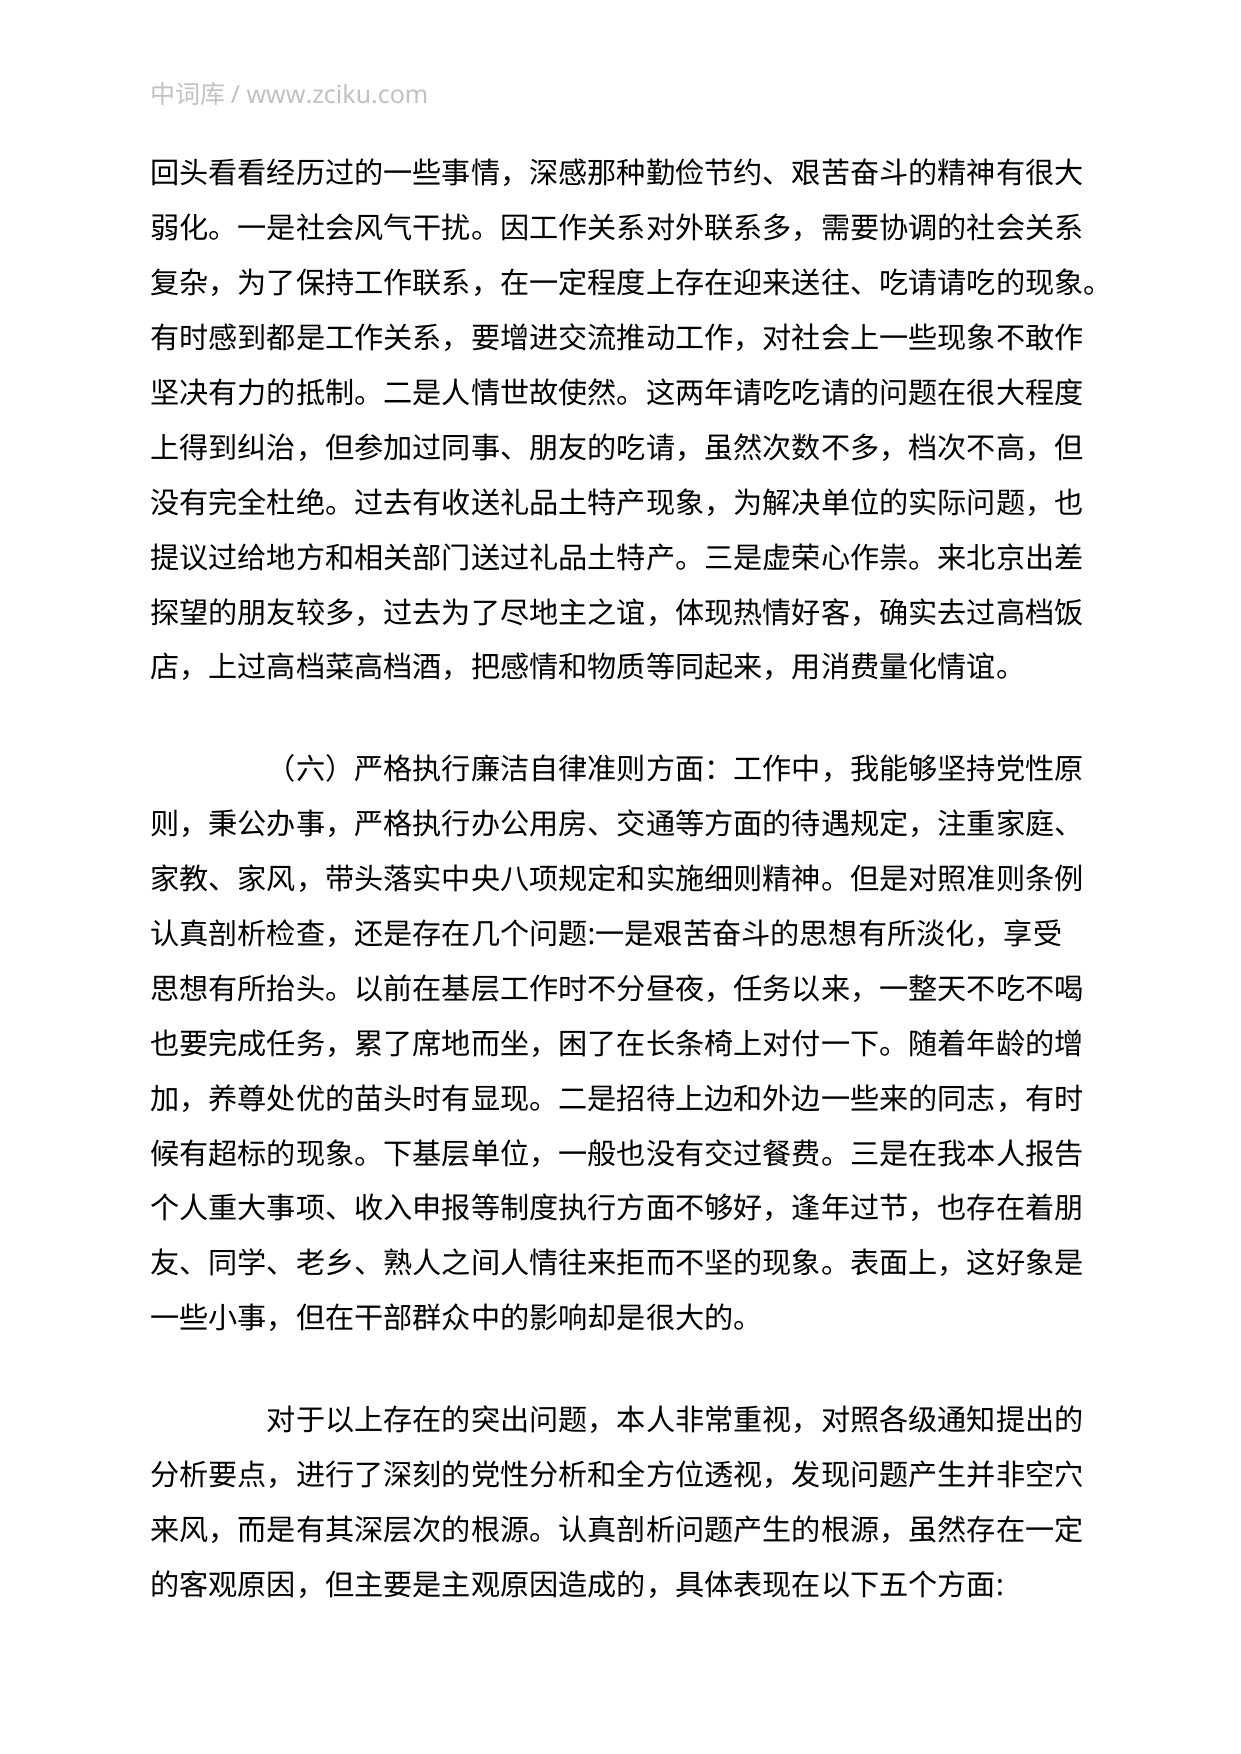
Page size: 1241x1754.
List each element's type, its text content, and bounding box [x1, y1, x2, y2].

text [150, 150, 1090, 686]
text （六）严格执行廉洁自律准则方面：工作中，我能够坚持党性原则，秉公办事，严格执行办公用房、交通等方面的待遇规定，注重家庭、家教、家风，带头落实中央八项规定和实施细则精神。但是对照准则条例认真剖析检查，还是存在几个问题:一是艰苦奋斗的思想有所淡化，享受思想有所抬头。以前在基层工作时不分昼夜，任务以来，一整天不吃不喝也要完成任务，累了席地而坐，困了在长条椅上对付一下。随着年龄的增加，养尊处优的苗头时有显现。二是招待上边和外边一些来的同志，有时候有超标的现象。下基层单位，一般也没有交过餐费。三是在我本人报告个人重大事项、收入申报等制度执行方面不够好，逢年过节，也存在着朋友、同学、老乡、熟人之间人情往来拒而不坚的现象。表面上，这好象是一些小事，但在干部群众中的影响却是很大的。 [150, 746, 1090, 1337]
text 对于以上存在的突出问题，本人非常重视，对照各级通知提出的分析要点，进行了深刻的党性分析和全方位透视，发现问题产生并非空穴来风，而是有其深层次的根源。认真剖析问题产生的根源，虽然存在一定的客观原因，但主要是主观原因造成的，具体表现在以下五个方面: [150, 1397, 1090, 1604]
